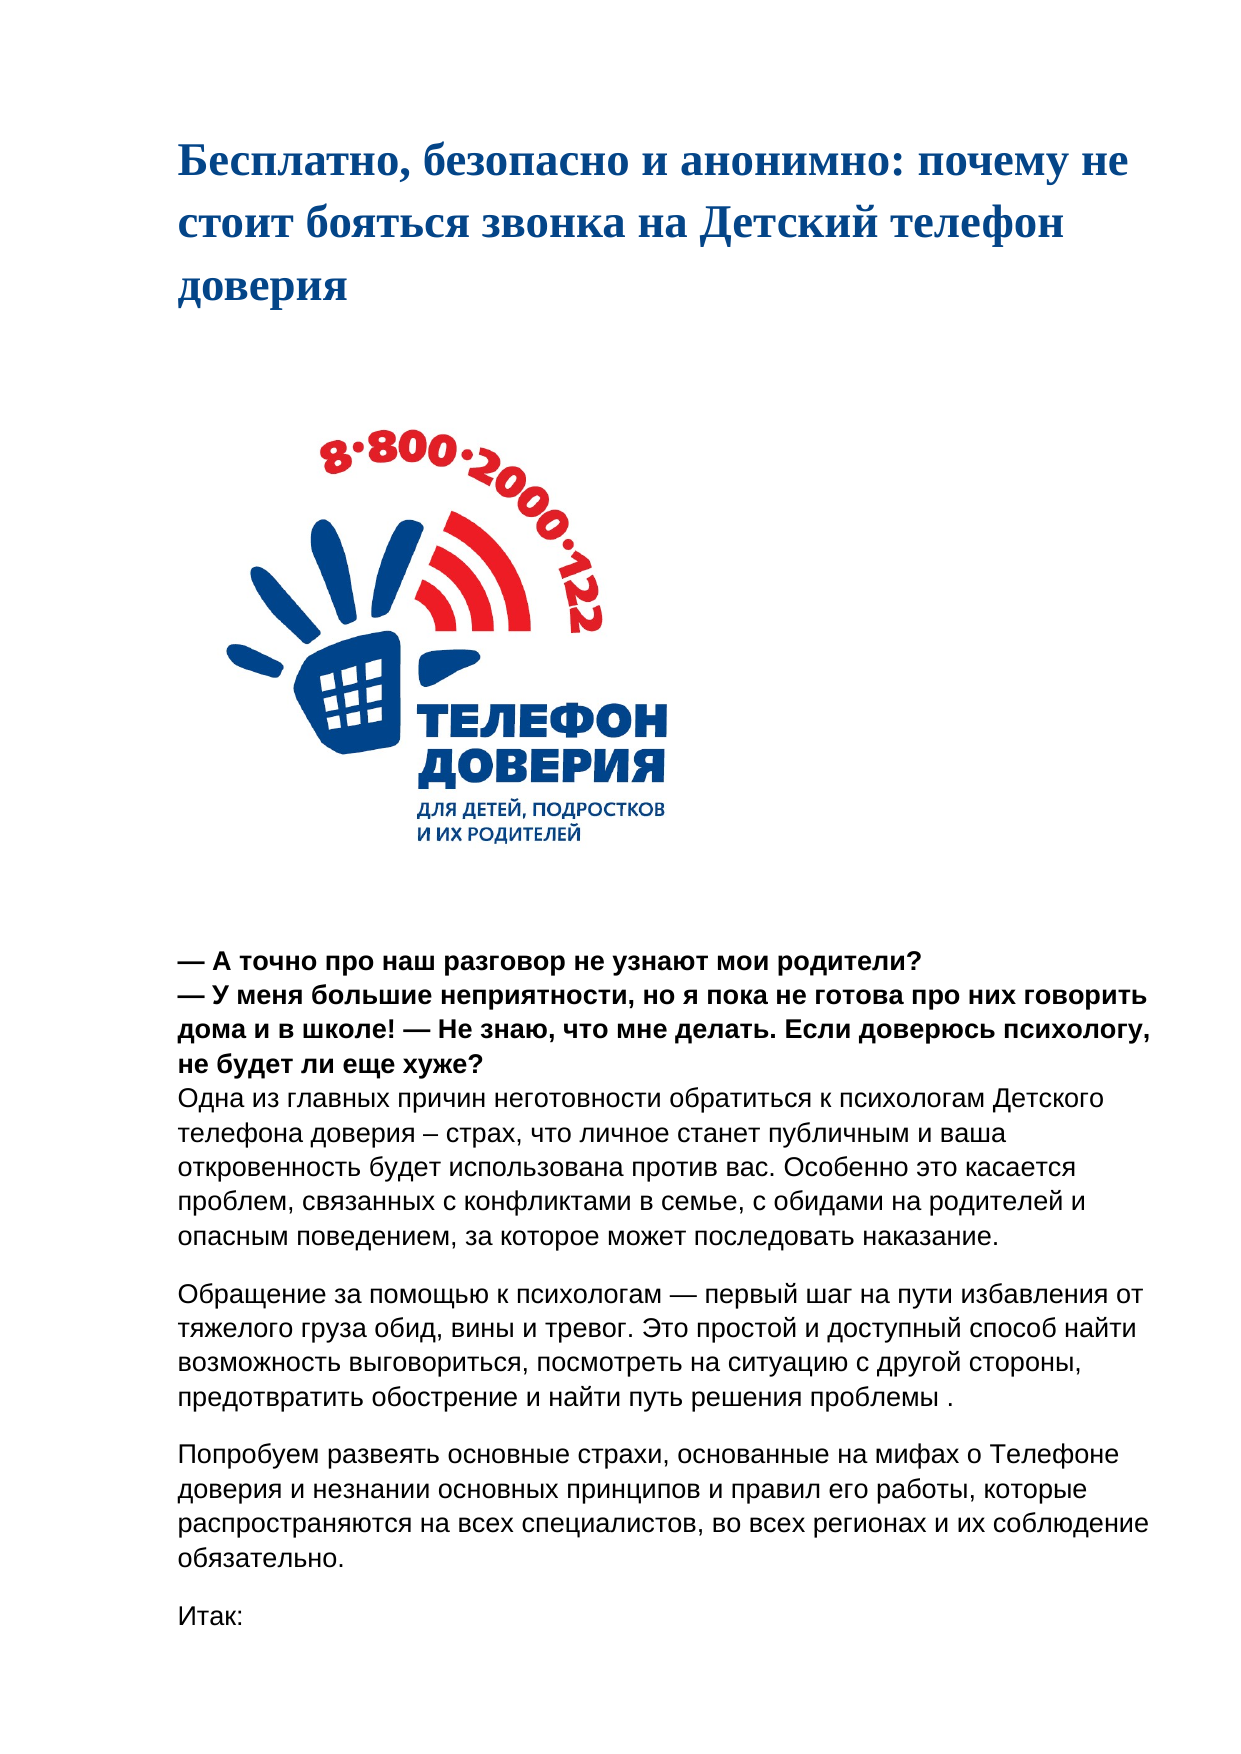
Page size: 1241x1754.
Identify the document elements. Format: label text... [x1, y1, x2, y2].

text Бесплатно, безопасно и анонимно: почему не стоит бояться звонка на Детский телефон доверия [177, 122, 1152, 310]
text Одна из главных причин неготовности обратиться к психологам Детского телефона доверия – страх, что личное станет публичным и ваша откровенность будет использована против вас. Особенно это касается проблем, связанных с конфликтами в семье, с обидами на родителей и опасным поведением, за которое может последовать наказание. [177, 1079, 1152, 1251]
picture [177, 388, 715, 887]
text Попробуем развеять основные страхи, основанные на мифах о Телефоне доверия и незнании основных принципов и правил его работы, которые распространяются на всех специалистов, во всех регионах и их соблюдение обязательно. [177, 1435, 1152, 1573]
text Итак: [177, 1596, 1152, 1631]
text Обращение за помощью к психологам — первый шаг на пути избавления от тяжелого груза обид, вины и тревог. Это простой и доступный способ найти возможность выговориться, посмотреть на ситуацию с другой стороны, предотвратить обострение и найти путь решения проблемы . [177, 1274, 1152, 1412]
text — У меня большие неприятности, но я пока не готова про них говорить дома и в школе! — Не знаю, что мне делать. Если доверюсь психологу, не будет ли еще хуже? [177, 976, 1152, 1079]
text — А точно про наш разговор не узнают мои родители? [177, 942, 1152, 976]
